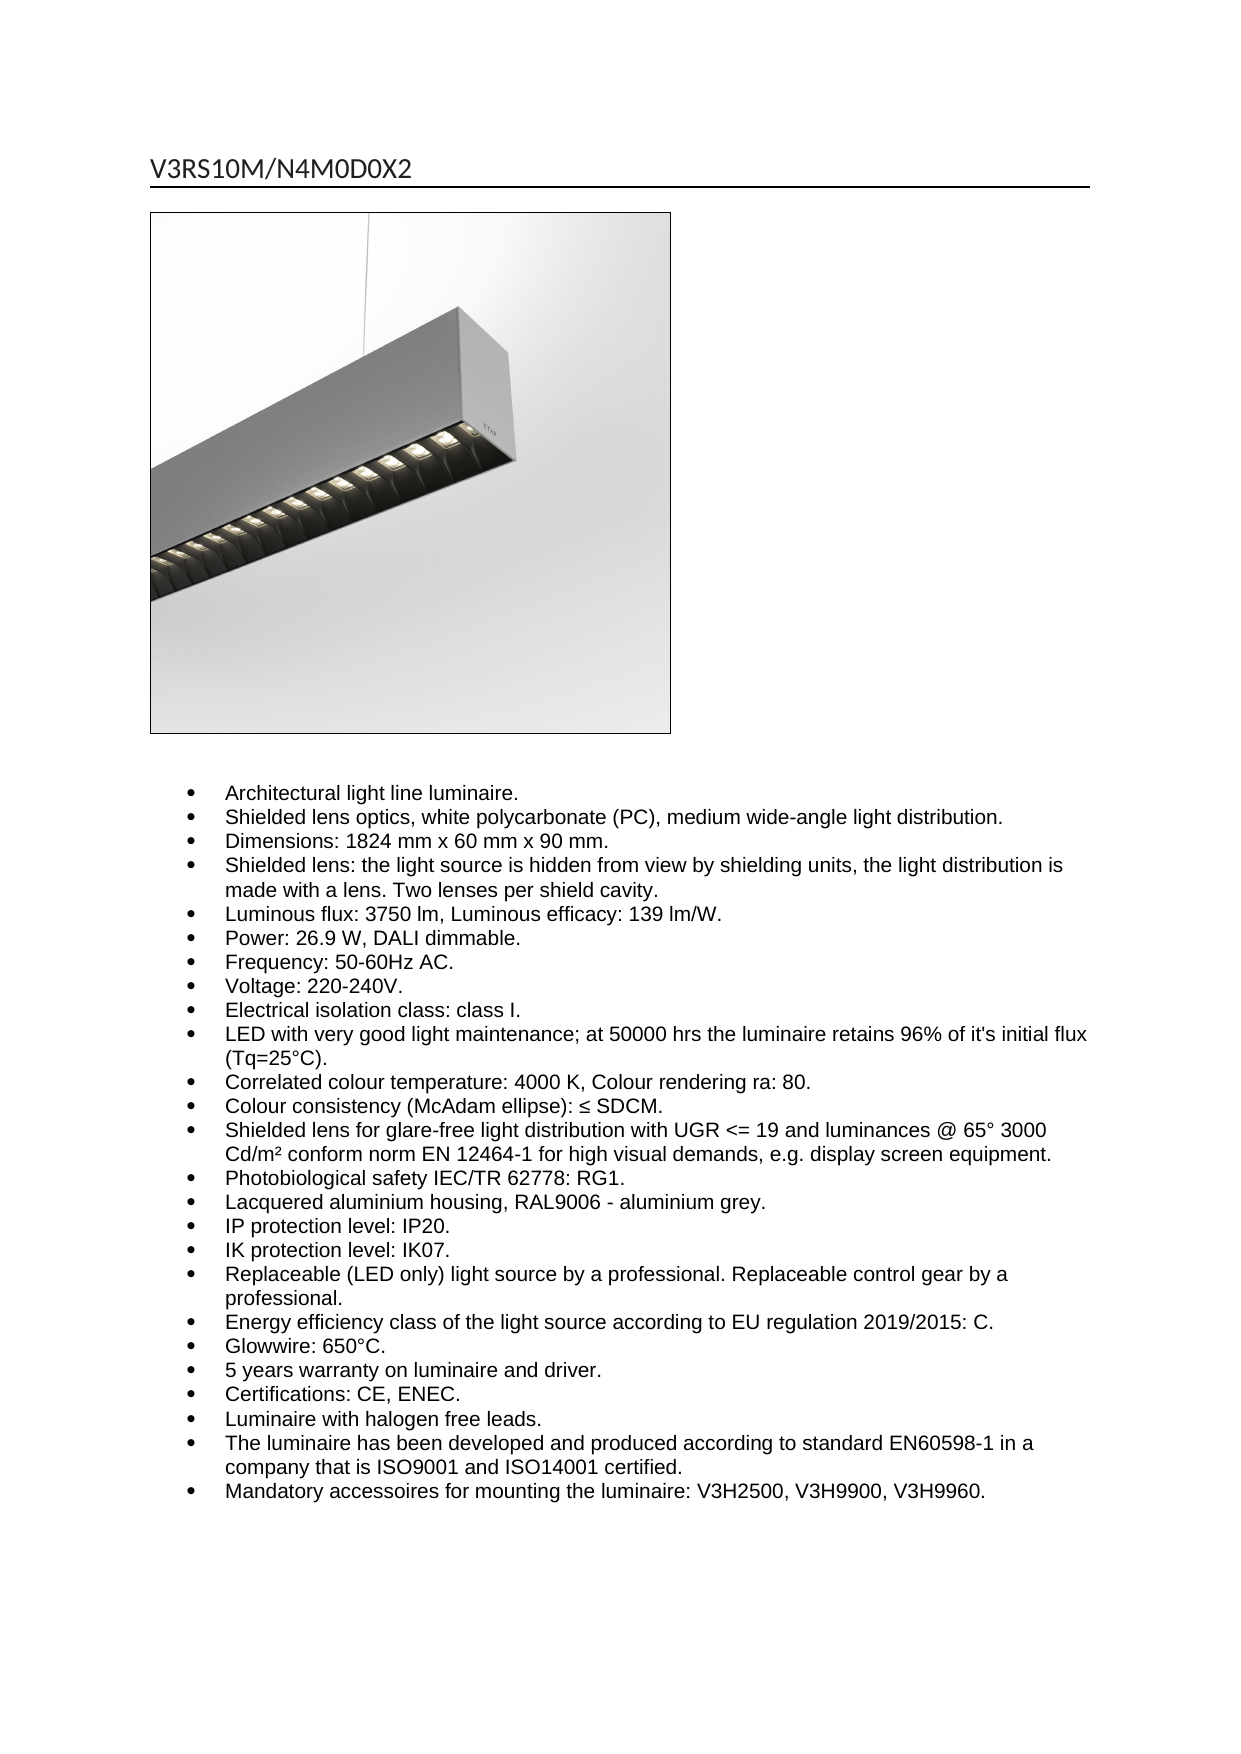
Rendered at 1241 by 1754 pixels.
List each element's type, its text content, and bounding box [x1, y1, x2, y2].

list Shielded lens: the light source is hidden from view by shielding units, the light distribution is made with a lens. Two lenses per shield cavity. [187, 853, 1090, 901]
list Photobiological safety IEC/TR 62778: RG1. [187, 1166, 1090, 1190]
list Glowwire: 650°C. [187, 1334, 1090, 1358]
list Luminaire with halogen free leads. [187, 1406, 1090, 1430]
list Dimensions: 1824 mm x 60 mm x 90 mm. [187, 829, 1090, 853]
list Correlated colour temperature: 4000 K, Colour rendering ra: 80. [187, 1070, 1090, 1094]
list Energy efficiency class of the light source according to EU regulation 2019/2015: C. [187, 1310, 1090, 1334]
list Shielded lens optics, white polycarbonate (PC), medium wide-angle light distribution. [187, 805, 1090, 829]
list IK protection level: IK07. [187, 1238, 1090, 1262]
list Colour consistency (McAdam ellipse): ≤ SDCM. [187, 1094, 1090, 1118]
list Mandatory accessoires for mounting the luminaire: V3H2500, V3H9900, V3H9960. [187, 1478, 1090, 1502]
text V3RS10M/N4M0D0X2 [150, 150, 1090, 186]
list Voltage: 220-240V. [187, 973, 1090, 998]
list LED with very good light maintenance; at 50000 hrs the luminaire retains 96% of it's initial flux (Tq=25°C). [187, 1022, 1090, 1070]
list Lacquered aluminium housing, RAL9006 - aluminium grey. [187, 1190, 1090, 1214]
list Shielded lens for glare-free light distribution with UGR <= 19 and luminances @ 65° 3000 Cd/m² conform norm EN 12464-1 for high visual demands, e.g. display screen equipment. [187, 1118, 1090, 1166]
list Architectural light line luminaire. [187, 781, 1090, 805]
list The luminaire has been developed and produced according to standard EN60598-1 in a company that is ISO9001 and ISO14001 certified. [187, 1430, 1090, 1478]
picture [151, 213, 670, 733]
list IP protection level: IP20. [187, 1214, 1090, 1238]
list Power: 26.9 W, DALI dimmable. [187, 925, 1090, 949]
list Electrical isolation class: class I. [187, 998, 1090, 1022]
list Replaceable (LED only) light source by a professional. Replaceable control gear by a professional. [187, 1262, 1090, 1310]
list Luminous flux: 3750 lm, Luminous efficacy: 139 lm/W. [187, 901, 1090, 925]
list 5 years warranty on luminaire and driver. [187, 1358, 1090, 1382]
list Certifications: CE, ENEC. [187, 1382, 1090, 1406]
list Frequency: 50-60Hz AC. [187, 949, 1090, 973]
